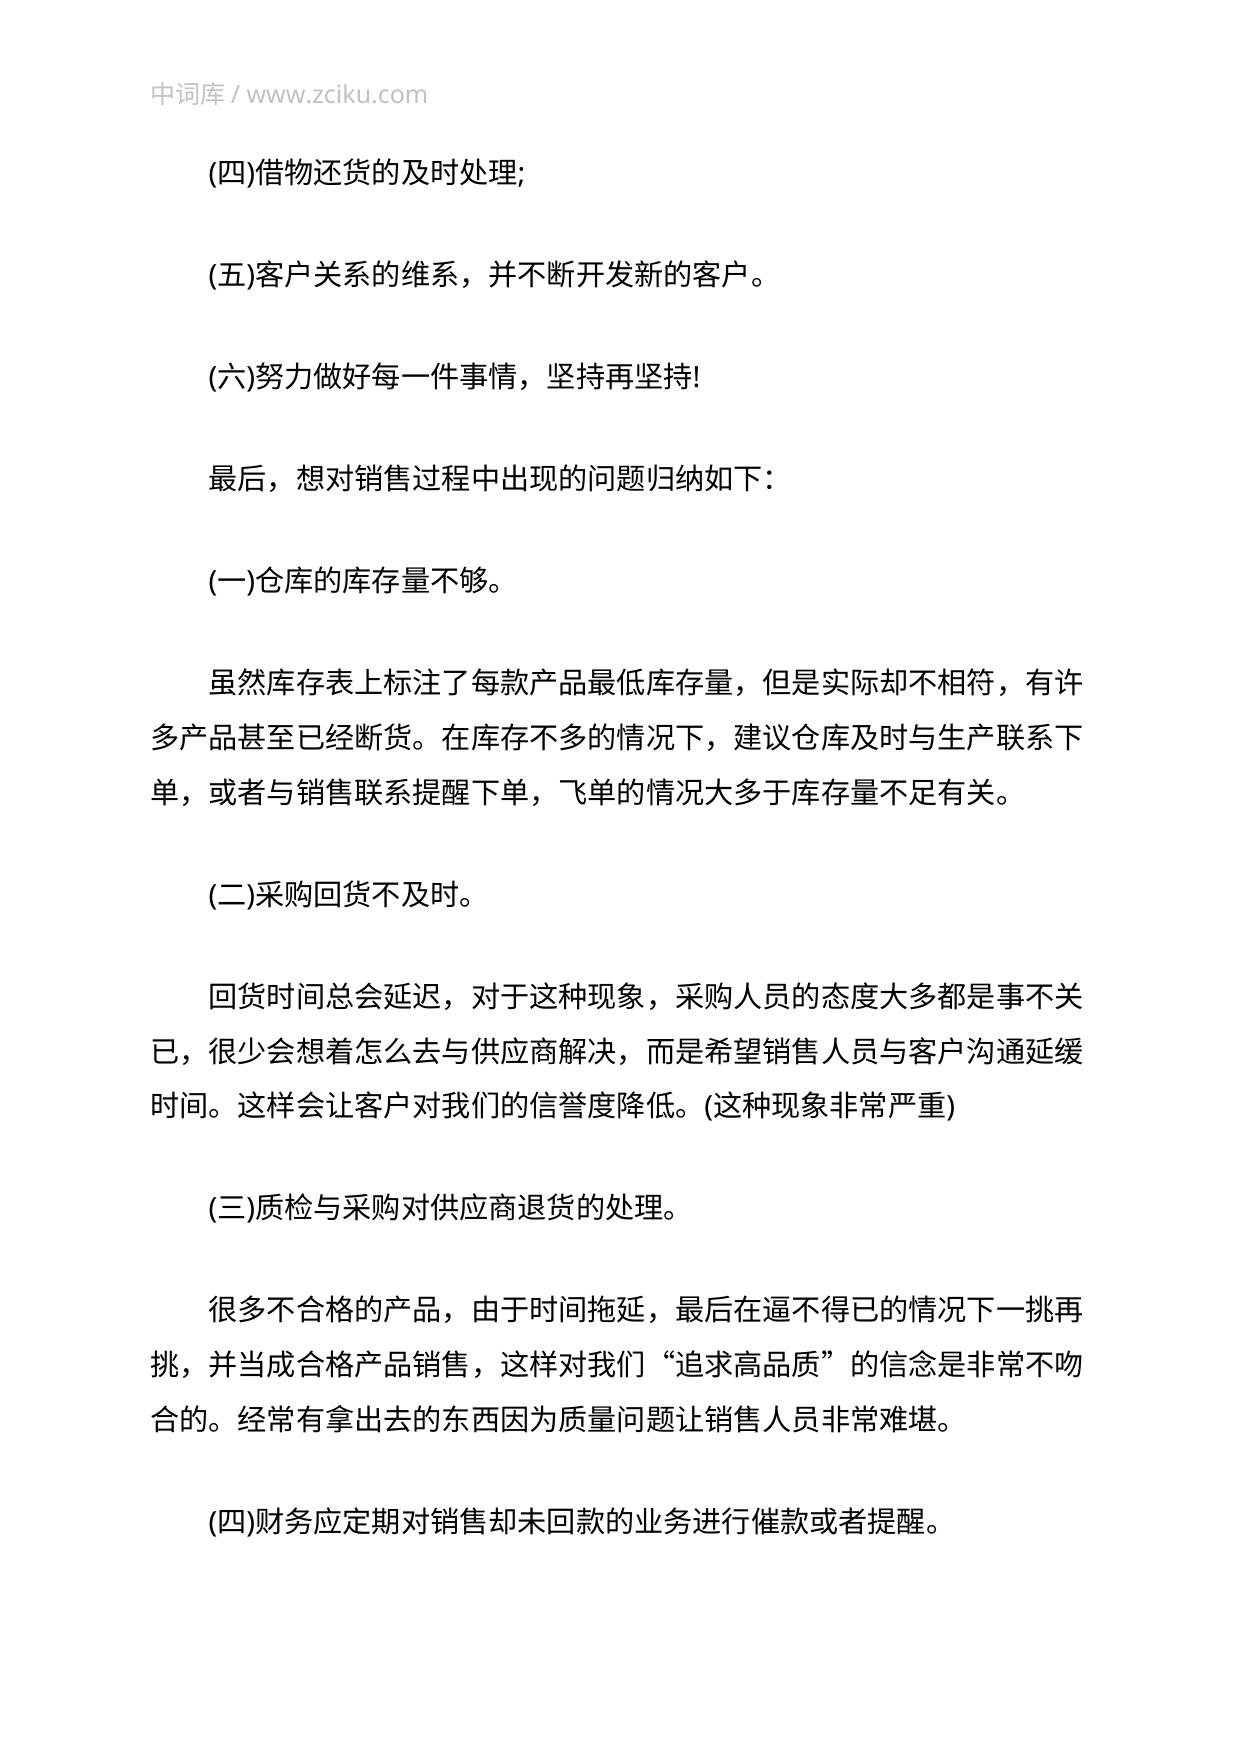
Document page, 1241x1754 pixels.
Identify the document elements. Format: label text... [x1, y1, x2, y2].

text (一)仓库的库存量不够。 [150, 558, 1090, 600]
text (五)客户关系的维系，并不断开发新的客户。 [150, 252, 1090, 294]
text (四)财务应定期对销售却未回款的业务进行催款或者提醒。 [150, 1498, 1090, 1541]
text (二)采购回货不及时。 [150, 871, 1090, 914]
text (三)质检与采购对供应商退货的处理。 [150, 1185, 1090, 1227]
text 回货时间总会延迟，对于这种现象，采购人员的态度大多都是事不关已，很少会想着怎么去与供应商解决，而是希望销售人员与客户沟通延缓时间。这样会让客户对我们的信誉度降低。(这种现象非常严重) [150, 973, 1090, 1125]
text 最后，想对销售过程中出现的问题归纳如下： [150, 456, 1090, 498]
text (四)借物还货的及时处理; [150, 150, 1090, 192]
text (六)努力做好每一件事情，坚持再坚持! [150, 354, 1090, 396]
text 很多不合格的产品，由于时间拖延，最后在逼不得已的情况下一挑再挑，并当成合格产品销售，这样对我们“追求高品质”的信念是非常不吻合的。经常有拿出去的东西因为质量问题让销售人员非常难堪。 [150, 1287, 1090, 1439]
text 虽然库存表上标注了每款产品最低库存量，但是实际却不相符，有许多产品甚至已经断货。在库存不多的情况下，建议仓库及时与生产联系下单，或者与销售联系提醒下单，飞单的情况大多于库存量不足有关。 [150, 660, 1090, 812]
